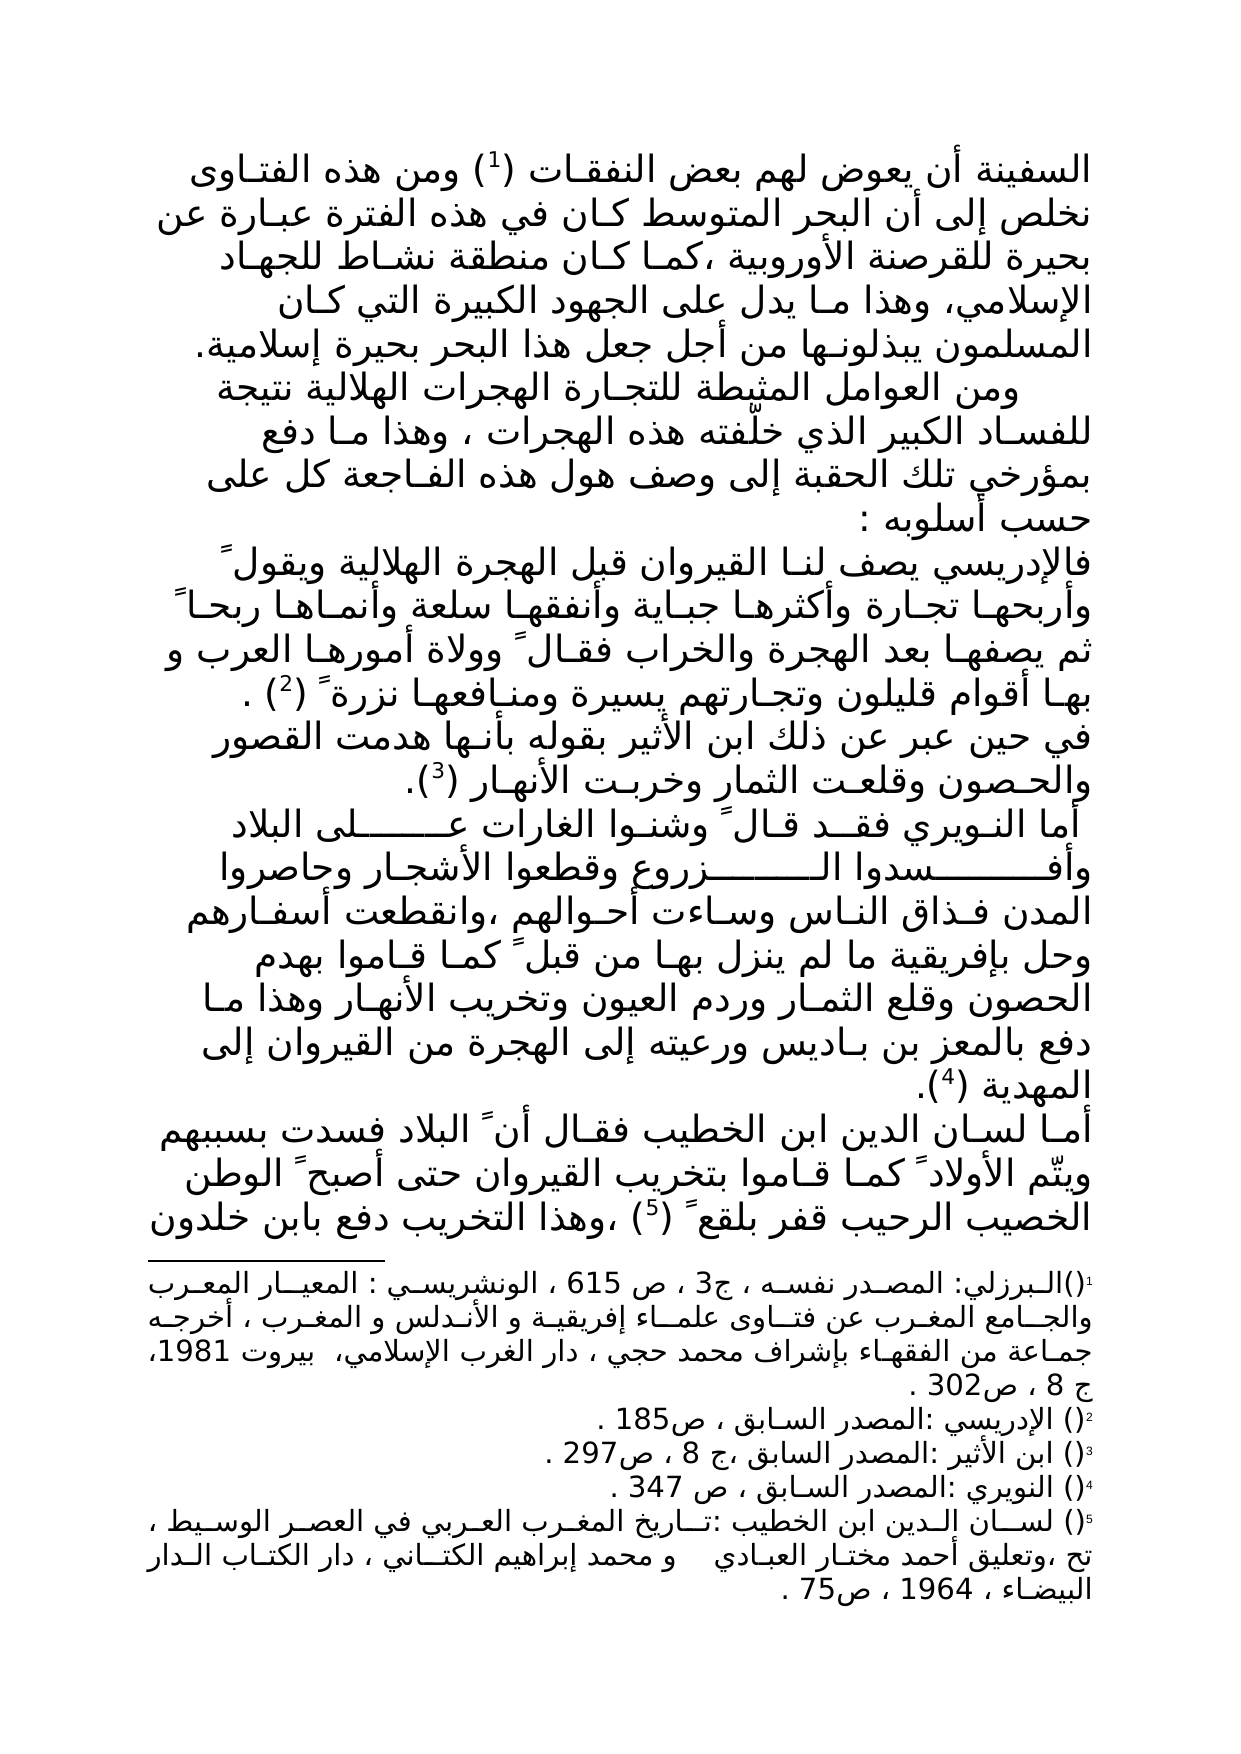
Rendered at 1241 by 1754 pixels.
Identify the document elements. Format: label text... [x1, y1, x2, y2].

text فالإدريسي يصف لنـا القيروان قبل الهجرة الهلالية ويقول ً وأربحهـا تجـارة وأكثرهـا جبـاية وأنفقهـا سلعة وأنمـاهـا ربحـا ً ثم يصفهـا بعد الهجرة والخراب فقـال ً وولاة أمورهـا العرب و بهـا أقوام قليلون وتجـارتهم يسيرة ومنـافعهـا نزرة ً () . [148, 540, 1093, 715]
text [148, 1108, 1093, 1239]
text أما النـويري فقــد قـال ً وشنـوا الغارات عــــــــلى البلاد وأفــــــــــسدوا الــــــــــزروع وقطعوا الأشجـار وحاصروا المدن فـذاق النـاس وسـاءت أحـوالهم ،وانقطعت أسفـارهم وحل بإفريقية ما لم ينزل بهـا من قبل ً كمـا قـاموا بهدم الحصون وقلع الثمـار وردم العيون وتخريب الأنهـار وهذا مـا دفع بالمعز بن بـاديس ورعيته إلى الهجرة من القيروان إلى المهدية (). [148, 802, 1093, 1108]
text ومن العوامل المثبطة للتجـارة الهجرات الهلالية نتيجة للفسـاد الكبير الذي خلّفته هذه الهجرات ، وهذا مـا دفع بمؤرخي تلك الحقبة إلى وصف هول هذه الفـاجعة كل على حسب أسلوبه : [148, 366, 1093, 540]
text وممـا أضر بالتجـارة أيضـا قطـاع الطرق ، فرغم سعي الدولة إلى القضـاء عليهم ومن ثم محـاولة توفير الأمن ، إلا أن هذه المهمة ظلت صعبة نتيجة لطول الطرق التجـارية وتفرعهـا، و بالإضـافة إلى ذلك طبيعة المجتمع المغربي الذي لم يتخلص من طبيعته القبلية وبقيت القبـائل محـافظة على أسـاليب الغزو والسلب () فكـان أهل جربة يمـارسون القرصنة ويقطعون البحر على الناس ، كمـا كـان سكـان جبل واسلات يقطعون الطريق على التجـار ويقتلونهم ()، وهنـاك منـاطق عدة كـانت تمـارس قطع الطرق وهذا مـا يفهم من السؤال الذي طرح على الفقيه أبو عمران الفـاسي () عن من اكترى مركبـا و تعرض المركب للصوص في البحر ()، كمـا سئل أيضـا عن سفينة محملة بالــــــــــــسلع غـادرت من المهدية إلى مـــــــــــــصر وفي عرض البحر قبـالة جبل برقة استولى عليهـا الروم ، كمـا تعرض المعتدون بدورهم إلى مراكب من صقلية خلصت المسلمين من الروم وذهبت بهم إلى صقلية ، فأفتى بأنه مـــــــــــتن الواجب إرجــــــــــــــاع السفينة إلى من يهمه الأمر لأنه من واجب المسلمين تخليص إخوانهم من الأسر ، ولا يتقـاضون عليه أجرا وعلى صـاحب السفينة أن يعوض لهم بعض النفقـات () ومن هذه الفتـاوى نخلص إلى أن البحر المتوسط كـان في هذه الفترة عبـارة عن بحيرة للقرصنة الأوروبية ،كمـا كـان منطقة نشـاط للجهـاد الإسلامي، وهذا مـا يدل على الجهود الكبيرة التي كـان المسلمون يبذلونـها من أجل جعل هذا البحر بحيرة إسلامية. [148, 148, 1093, 366]
text في حين عبر عن ذلك ابن الأثير بقوله بأنـها هدمت القصور والحـصون وقلعـت الثمار وخربـت الأنهـار (). [148, 715, 1093, 802]
